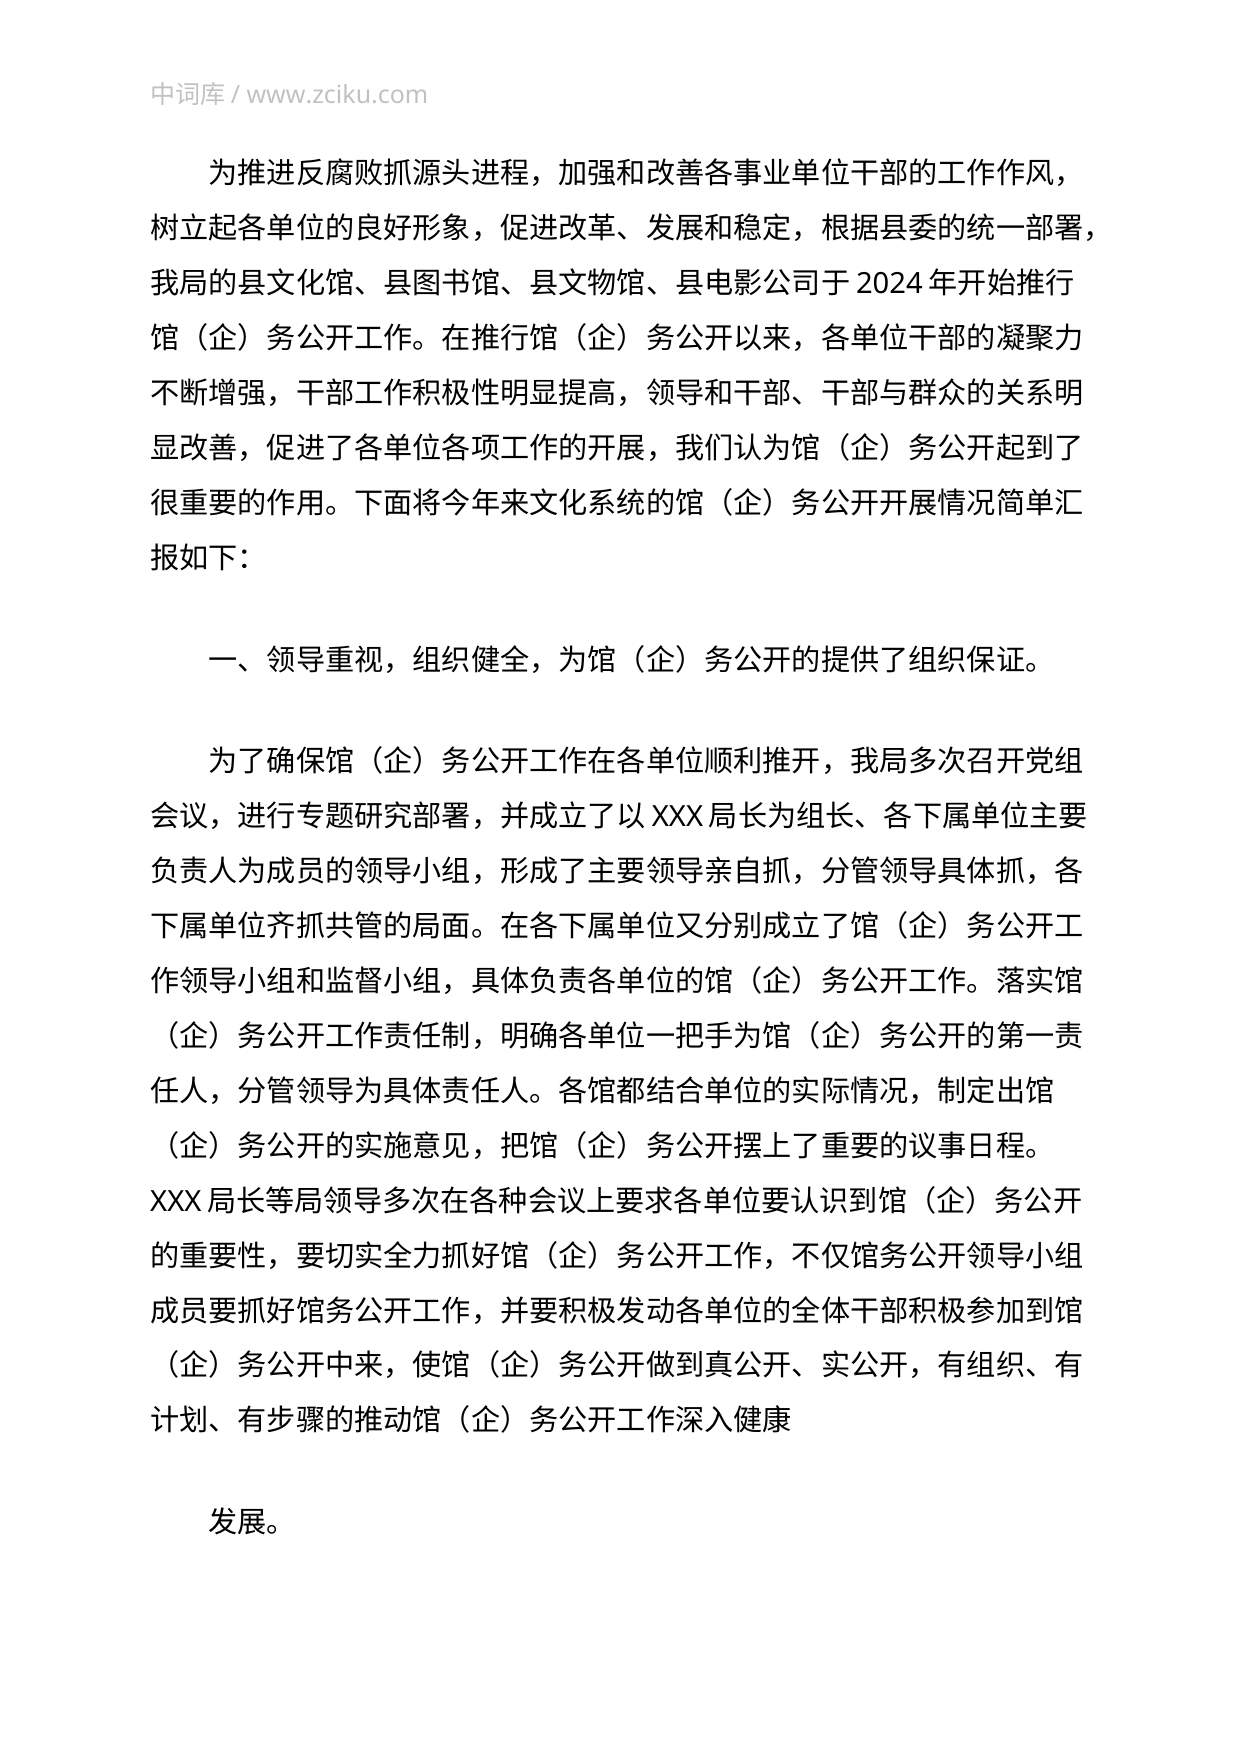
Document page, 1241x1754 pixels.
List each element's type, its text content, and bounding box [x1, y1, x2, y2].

text 一、领导重视，组织健全，为馆（企）务公开的提供了组织保证。 [150, 636, 1090, 678]
text 为推进反腐败抓源头进程，加强和改善各事业单位干部的工作作风，树立起各单位的良好形象，促进改革、发展和稳定，根据县委的统一部署，我局的县文化馆、县图书馆、县文物馆、县电影公司于2024年开始推行馆（企）务公开工作。在推行馆（企）务公开以来，各单位干部的凝聚力不断增强，干部工作积极性明显提高，领导和干部、干部与群众的关系明显改善，促进了各单位各项工作的开展，我们认为馆（企）务公开起到了很重要的作用。下面将今年来文化系统的馆（企）务公开开展情况简单汇报如下： [150, 150, 1090, 577]
text 为了确保馆（企）务公开工作在各单位顺利推开，我局多次召开党组会议，进行专题研究部署，并成立了以XXX局长为组长、各下属单位主要负责人为成员的领导小组，形成了主要领导亲自抓，分管领导具体抓，各下属单位齐抓共管的局面。在各下属单位又分别成立了馆（企）务公开工作领导小组和监督小组，具体负责各单位的馆（企）务公开工作。落实馆（企）务公开工作责任制，明确各单位一把手为馆（企）务公开的第一责任人，分管领导为具体责任人。各馆都结合单位的实际情况，制定出馆（企）务公开的实施意见，把馆（企）务公开摆上了重要的议事日程。XXX局长等局领导多次在各种会议上要求各单位要认识到馆（企）务公开的重要性，要切实全力抓好馆（企）务公开工作，不仅馆务公开领导小组成员要抓好馆务公开工作，并要积极发动各单位的全体干部积极参加到馆（企）务公开中来，使馆（企）务公开做到真公开、实公开，有组织、有计划、有步骤的推动馆（企）务公开工作深入健康 [150, 738, 1090, 1439]
text 发展。 [150, 1499, 1090, 1541]
